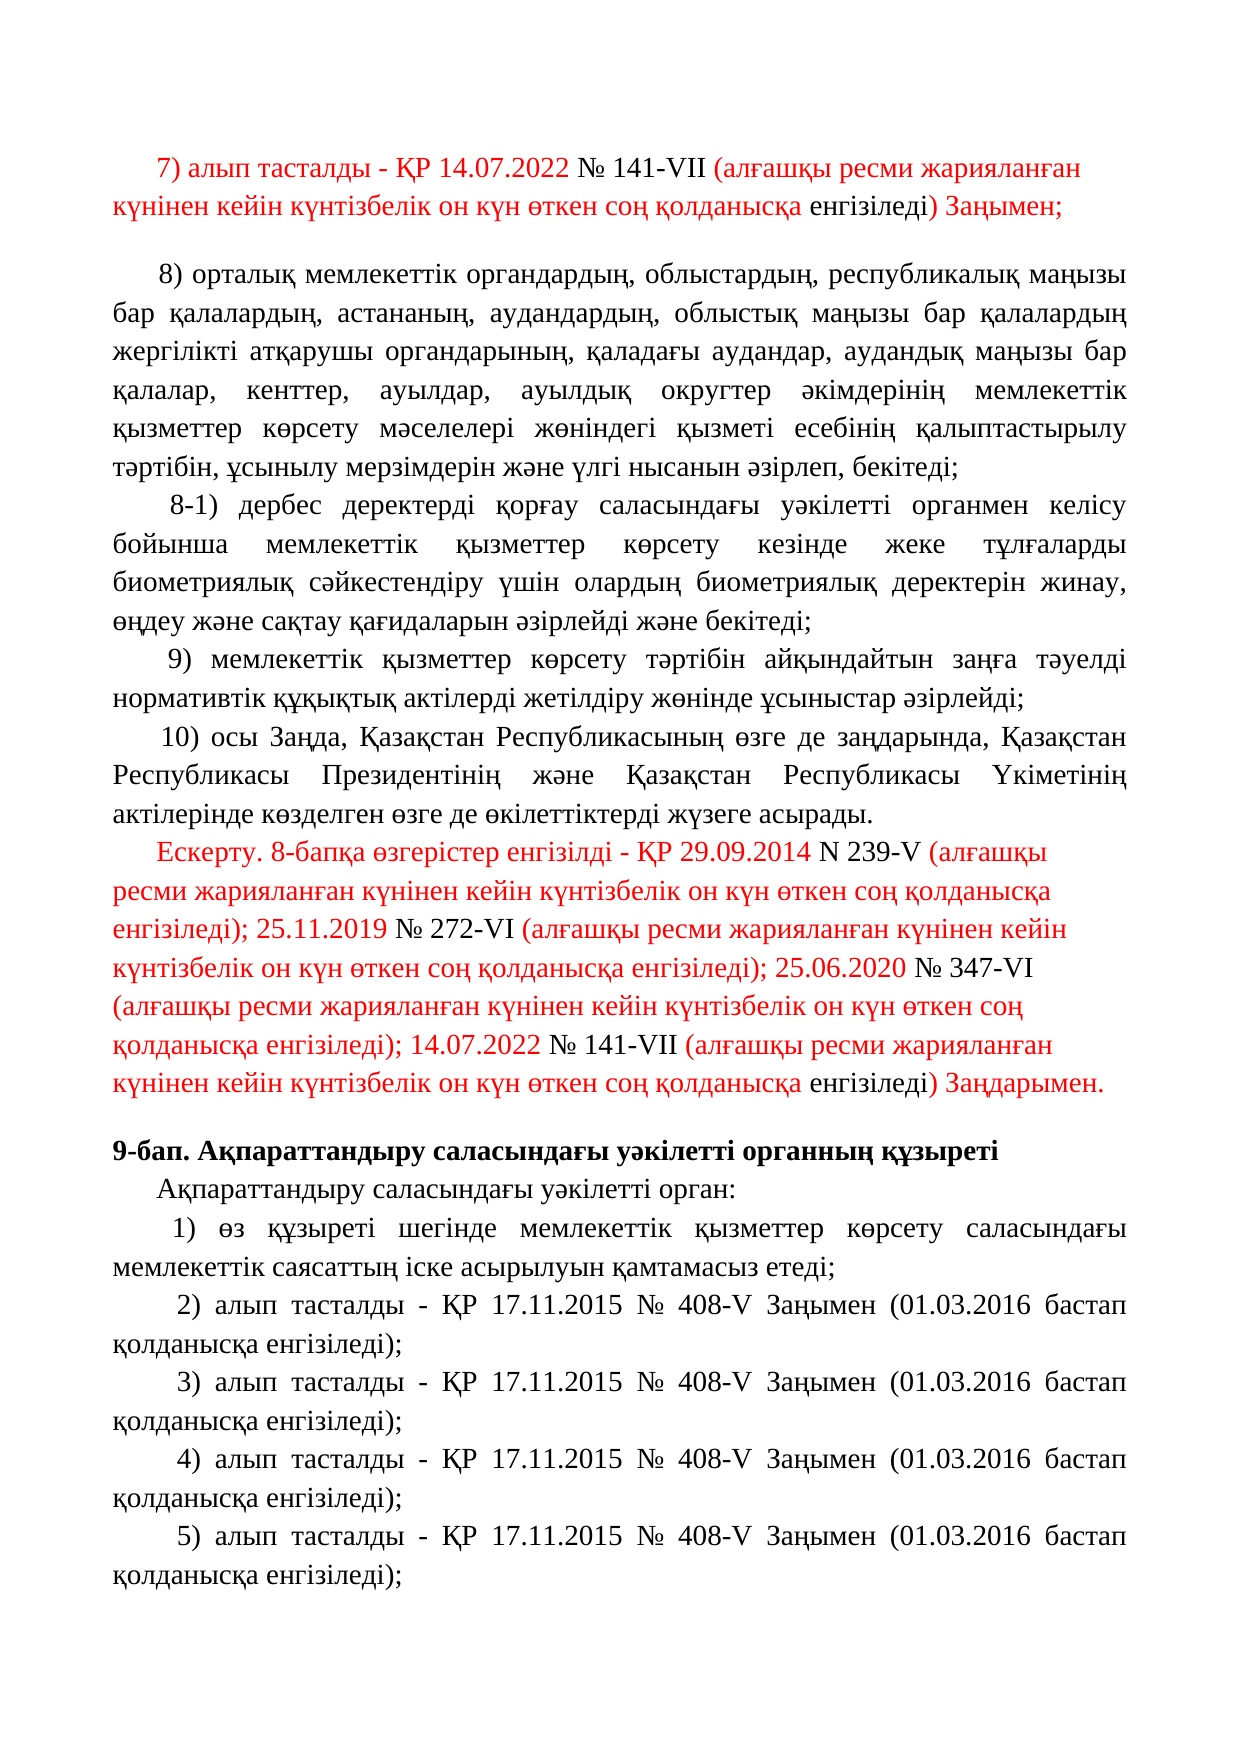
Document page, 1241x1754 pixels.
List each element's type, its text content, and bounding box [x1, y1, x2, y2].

text Ескерту. 8-бапқа өзгерістер енгізілді - ҚР 29.09.2014 N 239-V (алғашқы ресми жарияланған күнінен кейiн күнтiзбелiк он күн өткен соң қолданысқа енгiзiледi); 25.11.2019 № 272-VI (алғашқы ресми жарияланған күнінен кейін күнтізбелік он күн өткен соң қолданысқа енгізіледі); 25.06.2020 № 347-VI (алғашқы ресми жарияланған күнінен кейін күнтізбелік он күн өткен соң қолданысқа енгізіледі); 14.07.2022 № 141-VII (алғашқы ресми жарияланған күнінен кейін күнтізбелік он күн өткен соң қолданысқа енгізіледі) Заңдарымен. [112, 834, 1128, 1129]
text 4) алып тасталды - ҚР 17.11.2015 № 408-V Заңымен (01.03.2016 бастап қолданысқа енгізіледі); [112, 1441, 1128, 1513]
text 8-1) дербес деректерді қорғау саласындағы уәкілетті органмен келісу бойынша мемлекеттік қызметтер көрсету кезінде жеке тұлғаларды биометриялық сәйкестендіру үшін олардың биометриялық деректерін жинау, өңдеу және сақтау қағидаларын әзірлейді және бекітеді; [112, 487, 1128, 637]
text 3) алып тасталды - ҚР 17.11.2015 № 408-V Заңымен (01.03.2016 бастап қолданысқа енгізіледі); [112, 1364, 1128, 1436]
text 8) орталық мемлекеттік органдардың, облыстардың, республикалық маңызы бар қалалардың, астананың, аудандардың, облыстық маңызы бар қалалардың жергілікті атқарушы органдарының, қаладағы аудандар, аудандық маңызы бар қалалар, кенттер, ауылдар, ауылдық округтер әкімдерінің мемлекеттік қызметтер көрсету мәселелері жөніндегі қызметі есебінің қалыптастырылу тәртібін, ұсынылу мерзімдерін және үлгі нысанын әзірлеп, бекітеді; [112, 256, 1128, 482]
text Ақпараттандыру саласындағы уәкілетті орган: [112, 1172, 1128, 1205]
text 1) өз құзыреті шегінде мемлекеттік қызметтер көрсету саласындағы мемлекеттік саясаттың іске асырылуын қамтамасыз етеді; [112, 1210, 1128, 1282]
text 10) осы Заңда, Қазақстан Республикасының өзге де заңдарында, Қазақстан Республикасы Президентінің және Қазақстан Республикасы Үкіметінің актілерінде көзделген өзге де өкілеттіктерді жүзеге асырады. [112, 719, 1128, 829]
text 9) мемлекеттік қызметтер көрсету тәртібін айқындайтын заңға тәуелді нормативтік құқықтық актілерді жетілдіру жөнінде ұсыныстар әзірлейді; [112, 642, 1128, 714]
text 2) алып тасталды - ҚР 17.11.2015 № 408-V Заңымен (01.03.2016 бастап қолданысқа енгізіледі); [112, 1287, 1128, 1359]
text 7) алып тасталды - ҚР 14.07.2022 № 141-VII (алғашқы ресми жарияланған күнінен кейін күнтізбелік он күн өткен соң қолданысқа енгізіледі) Заңымен; [112, 150, 1128, 252]
text 5) алып тасталды - ҚР 17.11.2015 № 408-V Заңымен (01.03.2016 бастап қолданысқа енгізіледі); [112, 1518, 1128, 1591]
text 9-бап. Ақпараттандыру саласындағы уәкілетті органның құзыреті [112, 1133, 1128, 1167]
